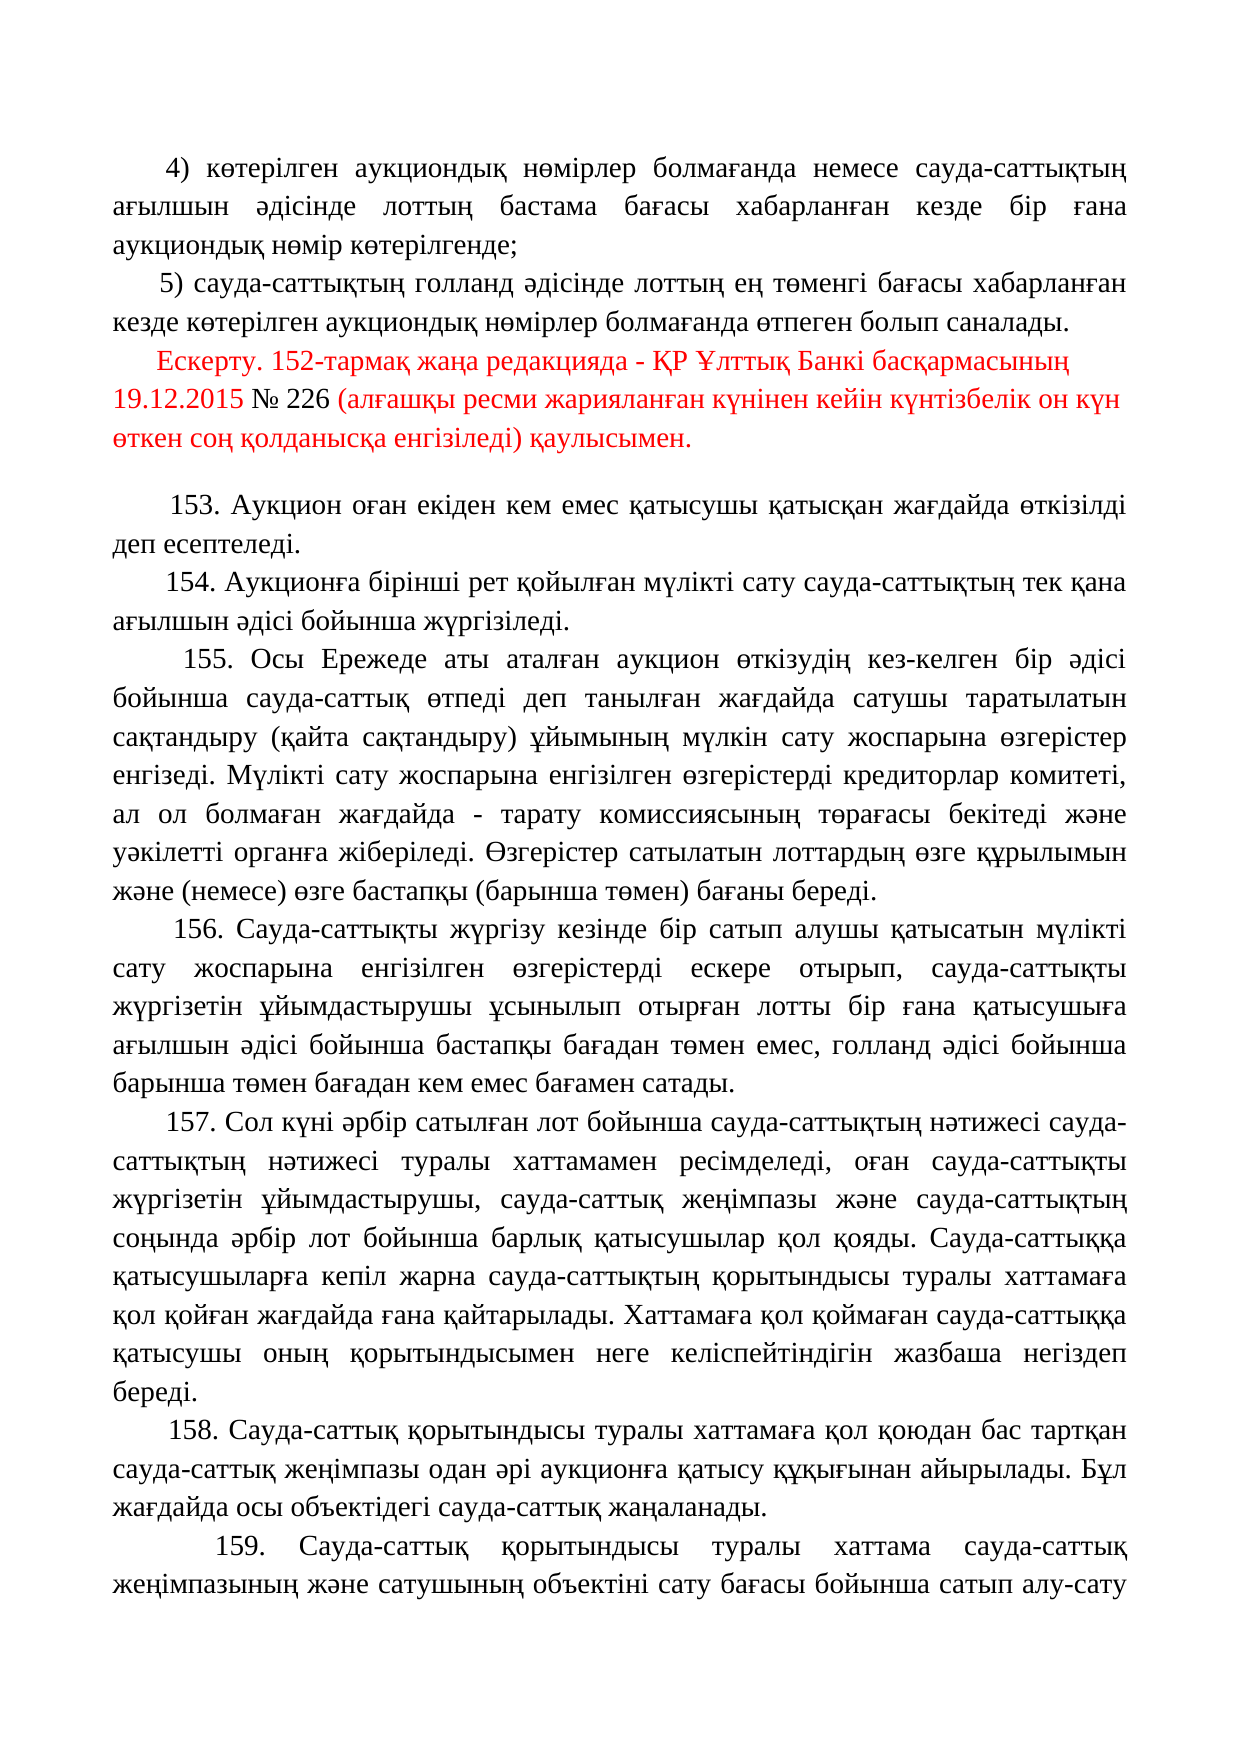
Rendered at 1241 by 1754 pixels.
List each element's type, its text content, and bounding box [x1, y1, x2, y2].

text 155. Осы Ережеде аты аталған аукцион өткiзудiң кез-келген бiр әдiсi бойынша сауда-саттық өтпедi деп танылған жағдайда сатушы таратылатын сақтандыру (қайта сақтандыру) ұйымының мүлкiн сату жоспарына өзгерiстер енгiзедi. Мүлiктi сату жоспарына енгiзiлген өзгерiстердi кредиторлар комитетi, ал ол болмаған жағдайда - тарату комиссиясының төрағасы бекiтедi және уәкiлеттi органға жiберiледi. Өзгерiстер сатылатын лоттардың өзге құрылымын және (немесе) өзге бастапқы (барынша төмен) бағаны бередi. [112, 642, 1128, 906]
text 153. Аукцион оған екiден кем емес қатысушы қатысқан жағдайда өткiзiлдi деп есептеледi. [112, 487, 1128, 559]
text 157. Сол күнi әрбiр сатылған лот бойынша сауда-саттықтың нәтижесi сауда-саттықтың нәтижесi туралы хаттамамен ресiмделедi, оған сауда-саттықты жүргiзетiн ұйымдастырушы, сауда-саттық жеңiмпазы және сауда-саттықтың соңында әрбiр лот бойынша барлық қатысушылар қол қояды. Сауда-саттыққа қатысушыларға кепiл жарна сауда-саттықтың қорытындысы туралы хаттамаға қол қойған жағдайда ғана қайтарылады. Хаттамаға қол қоймаған сауда-саттыққа қатысушы оның қорытындысымен неге келiспейтiндiгiн жазбаша негiздеп бередi. [112, 1104, 1128, 1407]
text Ескерту. 152-тармақ жаңа редакцияда - ҚР Ұлттық Банкі басқармасының 19.12.2015 № 226 (алғашқы ресми жарияланған күнінен кейін күнтізбелік он күн өткен соң қолданысқа енгізіледі) қаулысымен. [112, 343, 1128, 483]
text 156. Сауда-саттықты жүргiзу кезiнде бiр сатып алушы қатысатын мүлiктi сату жоспарына енгiзiлген өзгерiстердi ескере отырып, сауда-саттықты жүргiзетiн ұйымдастырушы ұсынылып отырған лотты бiр ғана қатысушыға ағылшын әдiсi бойынша бастапқы бағадан төмен емес, голланд әдiсi бойынша барынша төмен бағадан кем емес бағамен сатады. [112, 911, 1128, 1099]
text 5) сауда-саттықтың голланд әдісінде лоттың ең төменгі бағасы хабарланған кезде көтерілген аукциондық нөмірлер болмағанда өтпеген болып саналады. [112, 266, 1128, 338]
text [112, 1528, 1128, 1600]
text 4) көтерілген аукциондық нөмірлер болмағанда немесе сауда-саттықтың ағылшын әдісінде лоттың бастама бағасы хабарланған кезде бір ғана аукциондық нөмір көтерілгенде; [112, 150, 1128, 261]
text 154. Аукционға бiрiншi рет қойылған мүлiктi сату сауда-саттықтың тек қана ағылшын әдiсi бойынша жүргiзiледi. [112, 564, 1128, 637]
text 158. Сауда-саттық қорытындысы туралы хаттамаға қол қоюдан бас тартқан сауда-саттық жеңiмпазы одан әрi аукционға қатысу құқығынан айырылады. Бұл жағдайда осы объектiдегi сауда-саттық жаңаланады. [112, 1412, 1128, 1523]
